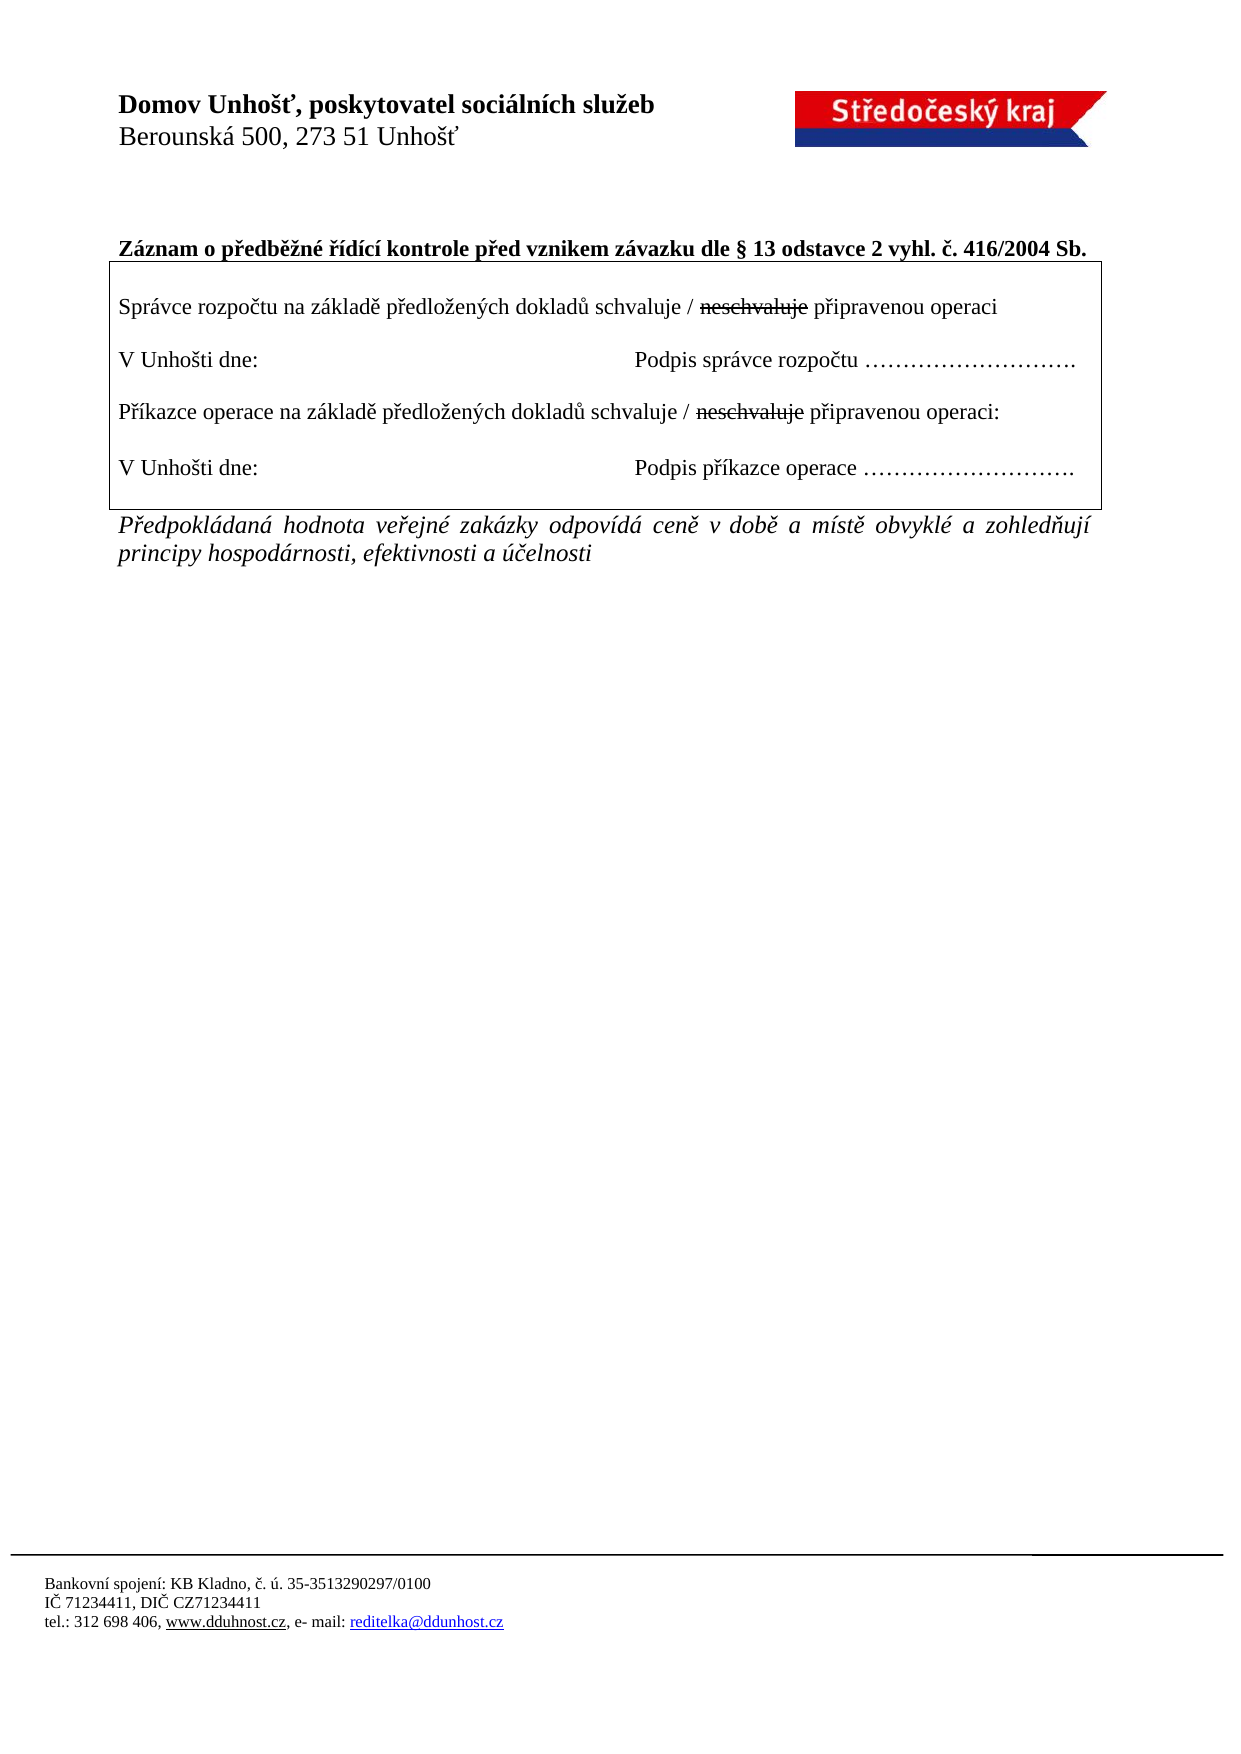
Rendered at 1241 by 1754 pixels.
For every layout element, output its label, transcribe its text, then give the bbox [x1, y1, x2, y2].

text Správce rozpočtu na základě předložených dokladů schvaluje / neschvaluje připravenou operaci [118, 293, 1093, 319]
text Bankovní spojení: KB Kladno, č. ú. 35-3513290297/0100 [44, 1573, 1093, 1593]
text tel.: 312 698 406, www.dduhnost.cz, e- mail: reditelka@ddunhost.cz [44, 1612, 1093, 1631]
text Domov Unhošť, poskytovatel sociálních služeb [44, 89, 1093, 120]
text Předpokládaná hodnota veřejné zakázky odpovídá ceně v době a místě obvyklé a zohledňují principy hospodárnosti, efektivnosti a účelnosti [118, 510, 1093, 567]
text Příkazce operace na základě předložených dokladů schvaluje / neschvaluje připravenou operaci: [118, 398, 1093, 425]
text Berounská 500, 273 51 Unhošť [44, 120, 1093, 151]
text V Unhošti dne: Podpis správce rozpočtu ………………………. [118, 346, 1093, 372]
text Záznam o předběžné řídící kontrole před vznikem závazku dle § 13 odstavce 2 vyhl. č. 416/2004 Sb. [118, 235, 1093, 261]
text IČ 71234411, DIČ CZ71234411 [44, 1593, 1093, 1612]
picture [795, 91, 1108, 148]
text V Unhošti dne: Podpis příkazce operace ………………………. [110, 450, 1101, 509]
